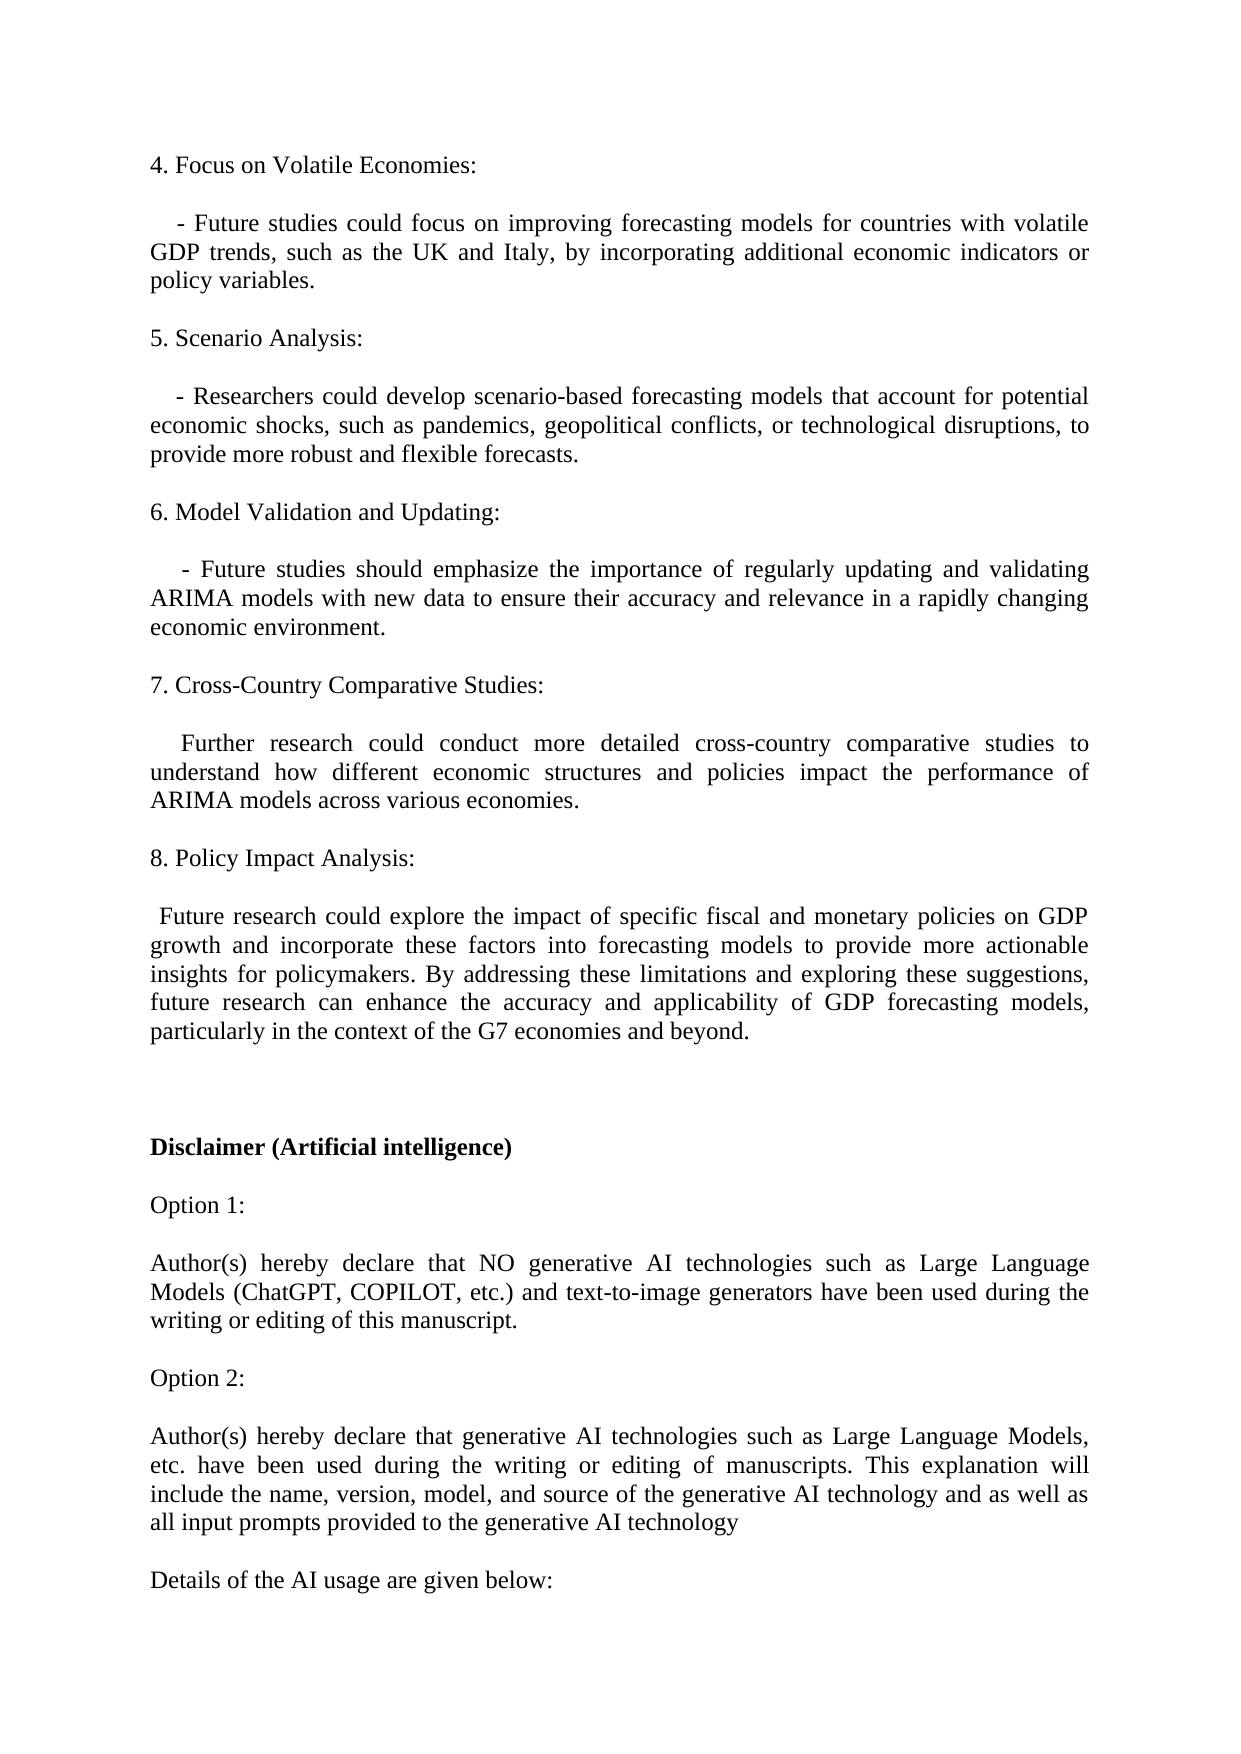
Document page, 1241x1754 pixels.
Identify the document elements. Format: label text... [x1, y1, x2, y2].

text Disclaimer (Artificial intelligence) [150, 1132, 1090, 1161]
text 4. Focus on Volatile Economies: [150, 150, 1090, 179]
text Details of the AI usage are given below: [150, 1565, 1090, 1594]
text - Future studies should emphasize the importance of regularly updating and validating ARIMA models with new data to ensure their accuracy and relevance in a rapidly changing economic environment. [150, 554, 1090, 641]
text - Future studies could focus on improving forecasting models for countries with volatile GDP trends, such as the UK and Italy, by incorporating additional economic indicators or policy variables. [150, 208, 1090, 294]
text Option 1: [150, 1190, 1090, 1219]
text Author(s) hereby declare that generative AI technologies such as Large Language Models, etc. have been used during the writing or editing of manuscripts. This explanation will include the name, version, model, and source of the generative AI technology and as well as all input prompts provided to the generative AI technology [150, 1421, 1090, 1536]
text - Researchers could develop scenario-based forecasting models that account for potential economic shocks, such as pandemics, geopolitical conflicts, or technological disruptions, to provide more robust and flexible forecasts. [150, 381, 1090, 467]
text 7. Cross-Country Comparative Studies: [150, 670, 1090, 699]
text Option 2: [150, 1363, 1090, 1392]
text 6. Model Validation and Updating: [150, 497, 1090, 525]
text Future research could explore the impact of specific fiscal and monetary policies on GDP growth and incorporate these factors into forecasting models to provide more actionable insights for policymakers. By addressing these limitations and exploring these suggestions, future research can enhance the accuracy and applicability of GDP forecasting models, particularly in the context of the G7 economies and beyond. [150, 901, 1090, 1045]
text Further research could conduct more detailed cross-country comparative studies to understand how different economic structures and policies impact the performance of ARIMA models across various economies. [150, 728, 1090, 814]
text 5. Scenario Analysis: [150, 323, 1090, 352]
text 8. Policy Impact Analysis: [150, 843, 1090, 872]
text Author(s) hereby declare that NO generative AI technologies such as Large Language Models (ChatGPT, COPILOT, etc.) and text-to-image generators have been used during the writing or editing of this manuscript. [150, 1248, 1090, 1334]
